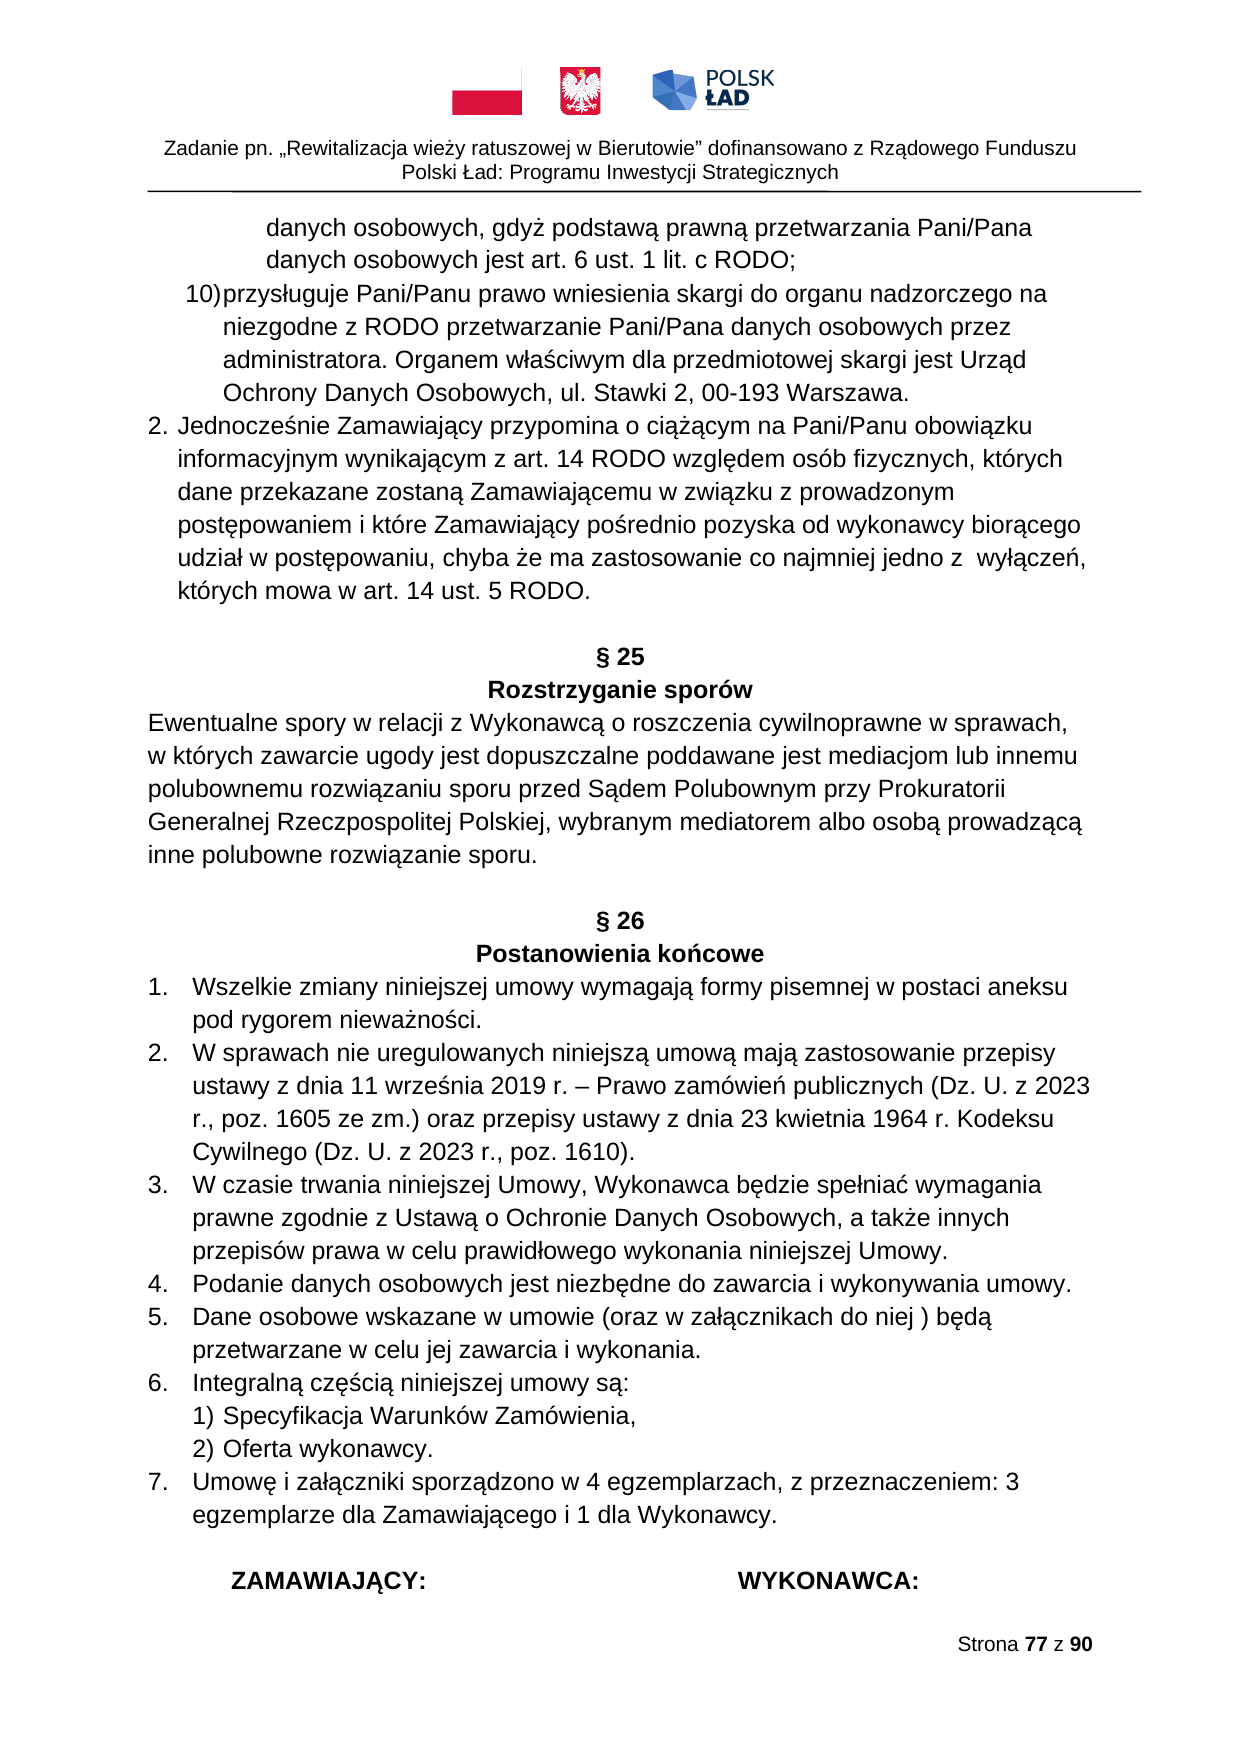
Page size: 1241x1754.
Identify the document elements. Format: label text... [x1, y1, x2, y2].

list Podanie danych osobowych jest niezbędne do zawarcia i wykonywania umowy. [148, 1269, 1093, 1298]
list Integralną częścią niniejszej umowy są: [148, 1368, 1093, 1397]
list przysługuje Pani/Panu prawo wniesienia skargi do organu nadzorczego na niezgodne z RODO przetwarzanie Pani/Pana danych osobowych przez administratora. Organem właściwym dla przedmiotowej skargi jest Urząd Ochrony Danych Osobowych, ul. Stawki 2, 00-193 Warszawa. [185, 278, 1093, 406]
picture [652, 69, 774, 111]
text Postanowienia końcowe [148, 939, 1093, 968]
list Jednocześnie Zamawiający przypomina o ciążącym na Pani/Panu obowiązku informacyjnym wynikającym z art. 14 RODO względem osób fizycznych, których dane przekazane zostaną Zamawiającemu w związku z prowadzonym postępowaniem i które Zamawiający pośrednio pozyska od wykonawcy biorącego udział w postępowaniu, chyba że ma zastosowanie co najmniej jedno z wyłączeń, których mowa w art. 14 ust. 5 RODO. [148, 411, 1093, 604]
list Wszelkie zmiany niniejszej umowy wymagają formy pisemnej w postaci aneksu pod rygorem nieważności. [148, 972, 1093, 1034]
text Ewentualne spory w relacji z Wykonawcą o roszczenia cywilnoprawne w sprawach, w których zawarcie ugody jest dopuszczalne poddawane jest mediacjom lub innemu polubownemu rozwiązaniu sporu przed Sądem Polubownym przy Prokuratorii Generalnej Rzeczpospolitej Polskiej, wybranym mediatorem albo osobą prowadzącą inne polubowne rozwiązanie sporu. [148, 708, 1093, 869]
text § 25 [148, 642, 1093, 671]
text ZAMAWIAJĄCY: WYKONAWCA: [148, 1566, 1093, 1595]
list Umowę i załączniki sporządzono w 4 egzemplarzach, z przeznaczeniem: 3 egzemplarze dla Zamawiającego i 1 dla Wykonawcy. [148, 1467, 1093, 1529]
list Dane osobowe wskazane w umowie (oraz w załącznikach do niej ) będą przetwarzane w celu jej zawarcia i wykonania. [148, 1302, 1093, 1364]
list Oferta wykonawcy. [192, 1434, 1093, 1463]
picture [450, 67, 600, 114]
list Specyfikacja Warunków Zamówienia, [192, 1401, 1093, 1430]
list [221, 212, 1093, 274]
list W czasie trwania niniejszej Umowy, Wykonawca będzie spełniać wymagania prawne zgodnie z Ustawą o Ochronie Danych Osobowych, a także innych przepisów prawa w celu prawidłowego wykonania niniejszej Umowy. [148, 1170, 1093, 1265]
list W sprawach nie uregulowanych niniejszą umową mają zastosowanie przepisy ustawy z dnia 11 września 2019 r. – Prawo zamówień publicznych (Dz. U. z 2023 r., poz. 1605 ze zm.) oraz przepisy ustawy z dnia 23 kwietnia 1964 r. Kodeksu Cywilnego (Dz. U. z 2023 r., poz. 1610). [148, 1038, 1093, 1166]
text § 26 [148, 906, 1093, 935]
text Rozstrzyganie sporów [148, 675, 1093, 703]
